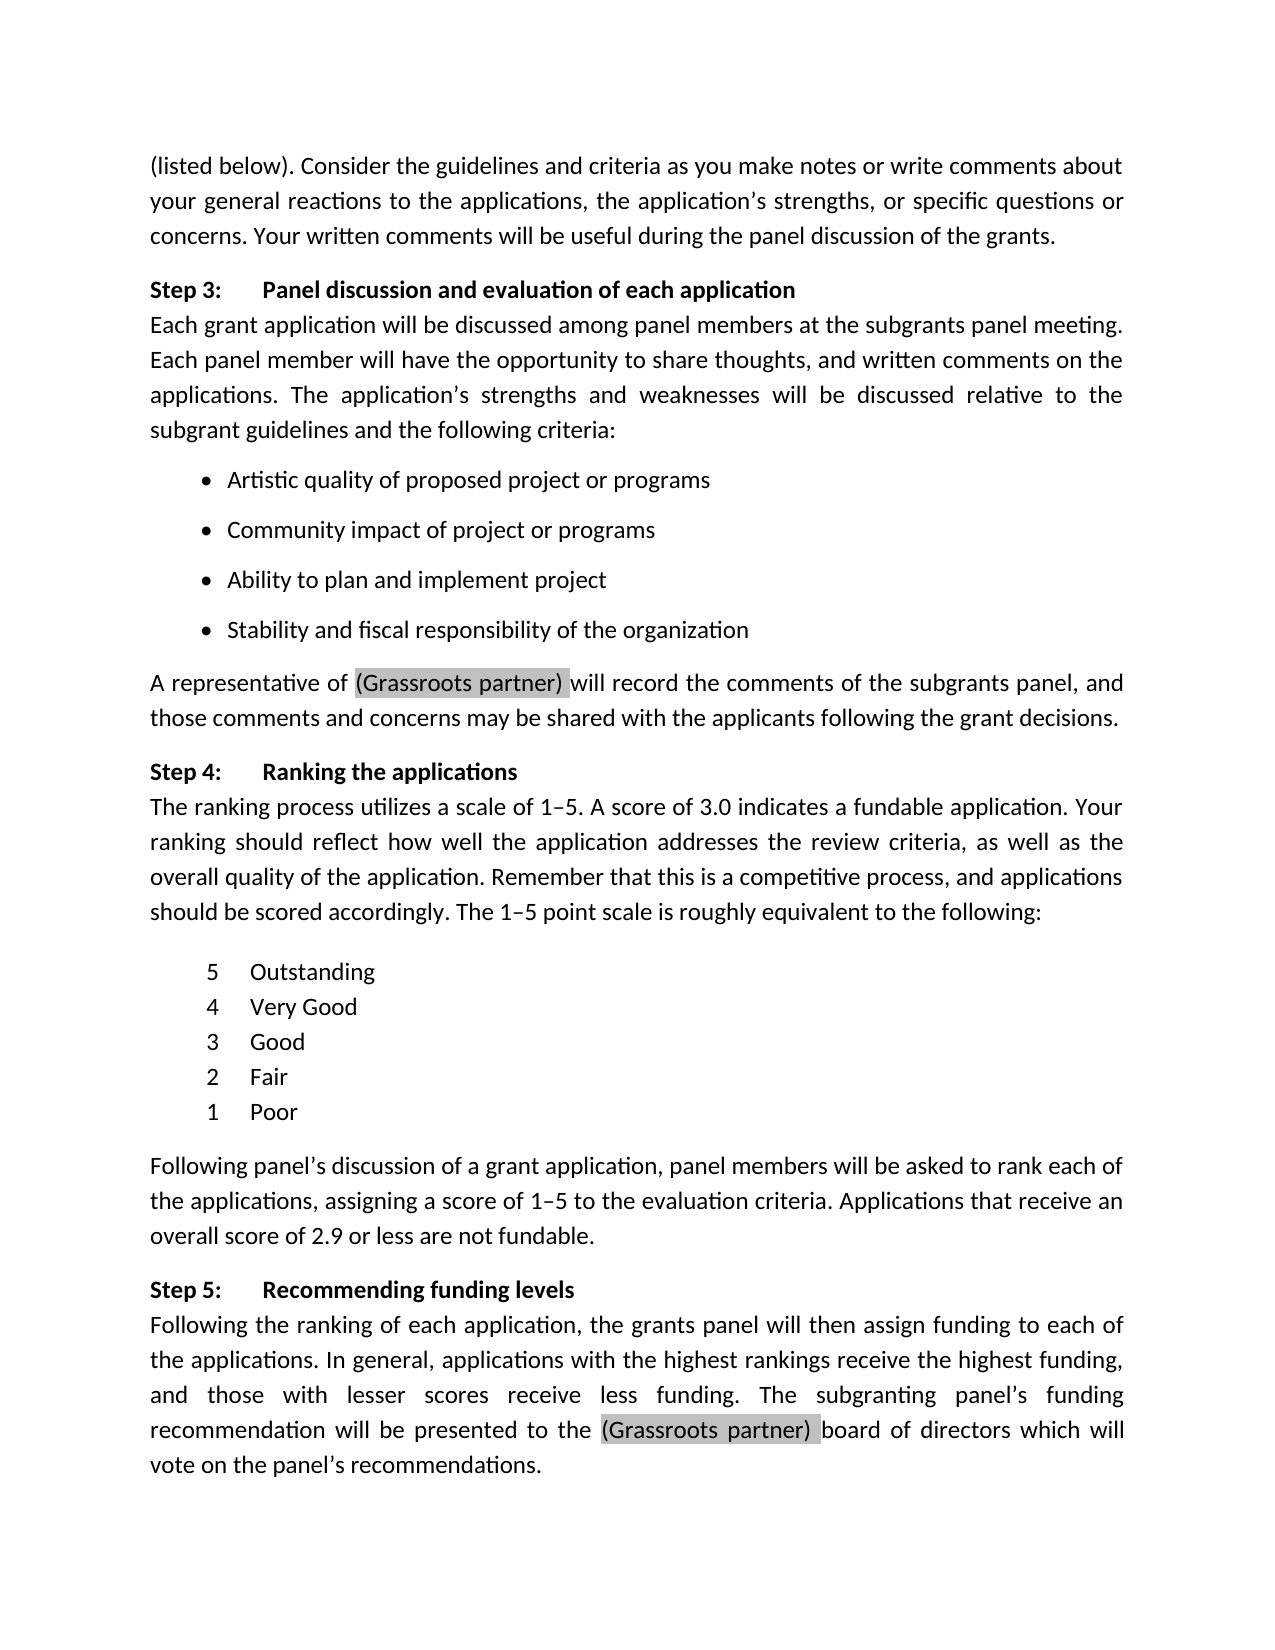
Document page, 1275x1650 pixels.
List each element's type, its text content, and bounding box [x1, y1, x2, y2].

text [150, 150, 1125, 251]
text Each grant application will be discussed among panel members at the subgrants panel meeting. Each panel member will have the opportunity to share thoughts, and written comments on the applications. The application’s strengths and weaknesses will be discussed relative to the subgrant guidelines and the following criteria: [150, 309, 1125, 444]
text Step 5: Recommending funding levels [150, 1274, 1125, 1304]
text Step 4: Ranking the applications [150, 756, 1125, 787]
text A representative of (Grassroots partner) will record the comments of the subgrants panel, and those comments and concerns may be shared with the applicants following the grant decisions. [150, 667, 1125, 733]
text Following the ranking of each application, the grants panel will then assign funding to each of the applications. In general, applications with the highest rankings receive the highest funding, and those with lesser scores receive less funding. The subgranting panel’s funding recommendation will be presented to the (Grassroots partner) board of directors which will vote on the panel’s recommendations. [150, 1309, 1125, 1479]
text 5 Outstanding [187, 956, 1125, 987]
text The ranking process utilizes a scale of 1–5. A score of 3.0 indicates a fundable application. Your ranking should reflect how well the application addresses the review criteria, as well as the overall quality of the application. Remember that this is a competitive process, and applications should be scored accordingly. The 1–5 point scale is roughly equivalent to the following: [150, 791, 1125, 927]
text • Ability to plan and implement project [150, 564, 1125, 594]
text 2 Fair [187, 1061, 1125, 1092]
text 1 Poor [187, 1096, 1125, 1127]
text • Stability and fiscal responsibility of the organization [150, 614, 1125, 644]
text • Community impact of project or programs [150, 514, 1125, 544]
text 3 Good [187, 1026, 1125, 1057]
text Step 3: Panel discussion and evaluation of each application [150, 274, 1125, 304]
text Following panel’s discussion of a grant application, panel members will be asked to rank each of the applications, assigning a score of 1–5 to the evaluation criteria. Applications that receive an overall score of 2.9 or less are not fundable. [150, 1150, 1125, 1251]
text 4 Very Good [187, 991, 1125, 1022]
text • Artistic quality of proposed project or programs [150, 464, 1125, 494]
